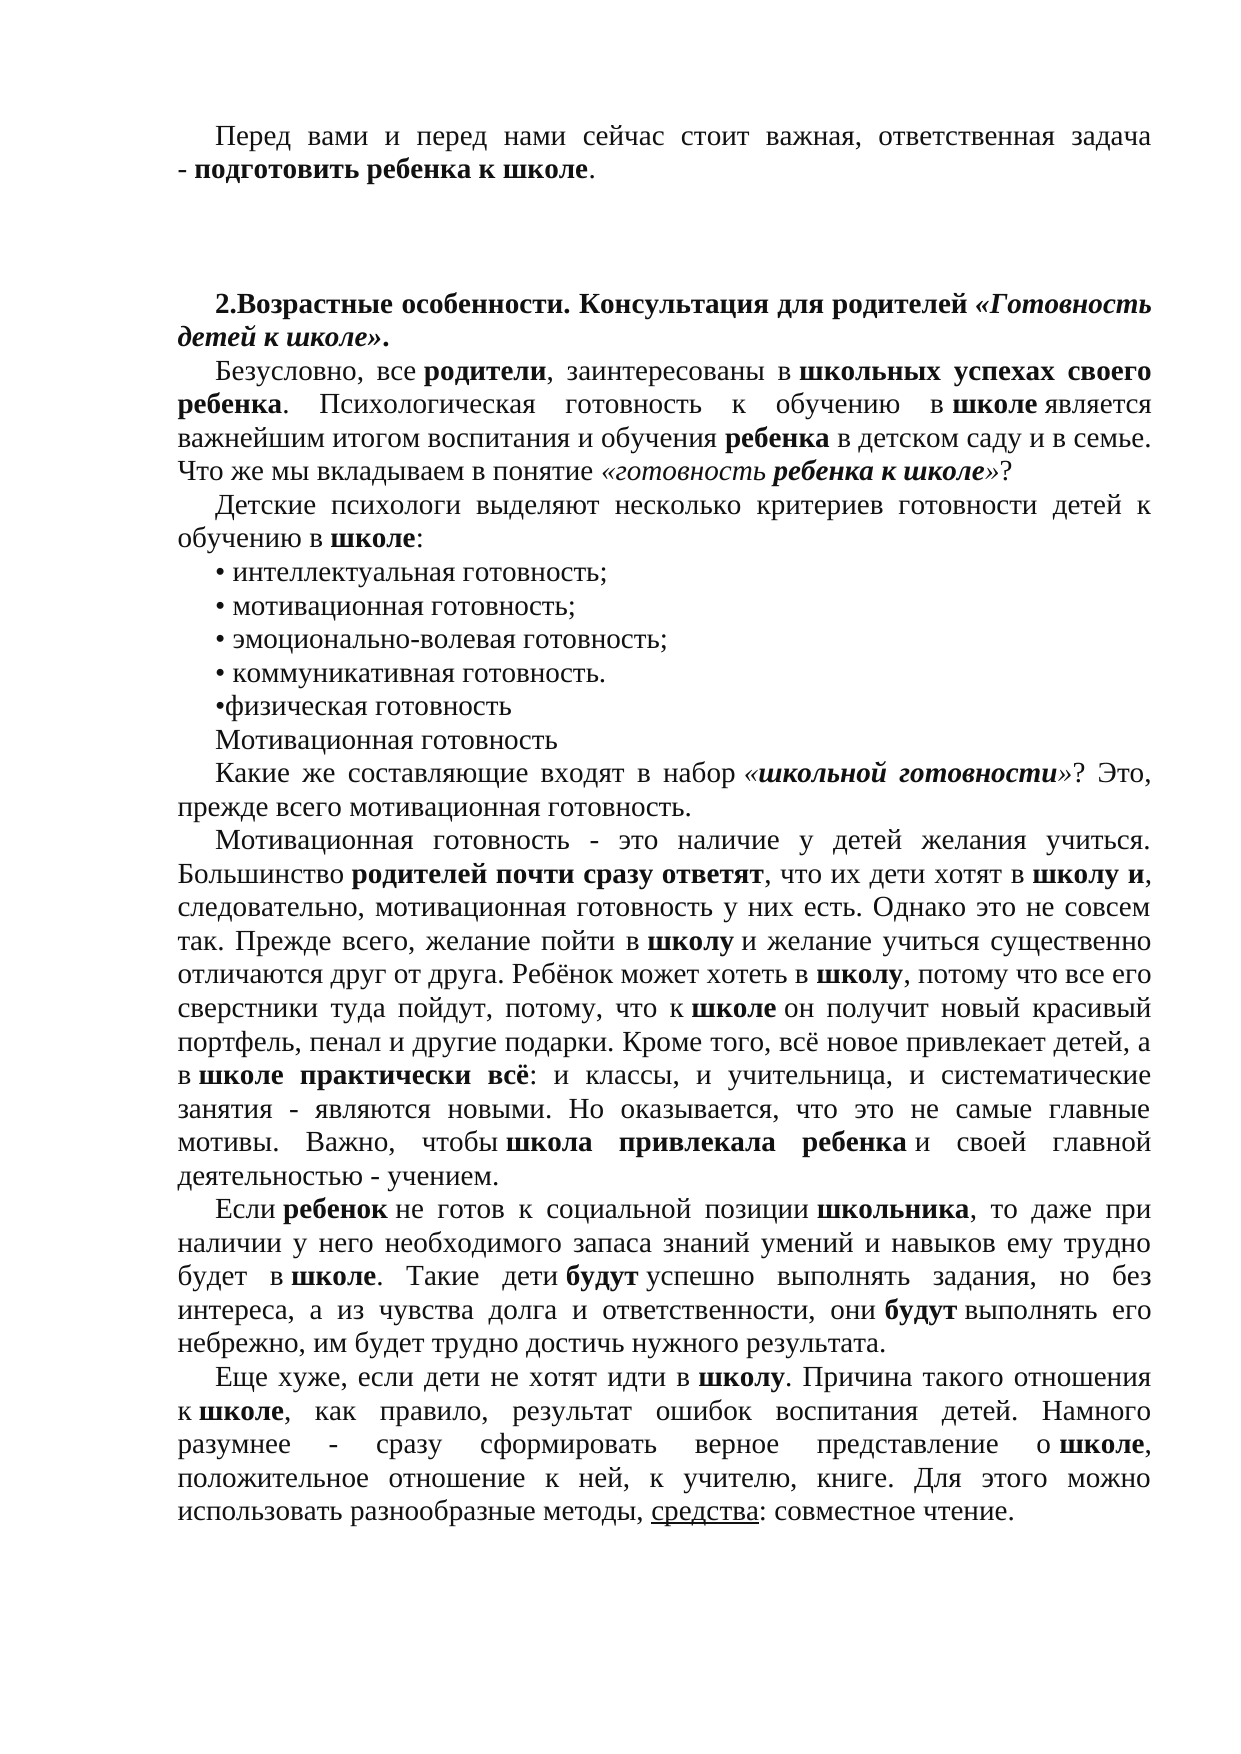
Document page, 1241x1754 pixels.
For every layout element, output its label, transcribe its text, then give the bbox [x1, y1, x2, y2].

text Мотивационная готовность [177, 722, 1152, 755]
text • мотивационная готовность; [177, 588, 1152, 621]
text Детские психологи выделяют несколько критериев готовности детей к обучению в школе: [177, 487, 1152, 554]
text •физическая готовность [177, 688, 1152, 722]
text Мотивационная готовность - это наличие у детей желания учиться. Большинство родителей почти сразу ответят, что их дети хотят в школу и, следовательно, мотивационная готовность у них есть. Однако это не совсем так. Прежде всего, желание пойти в школу и желание учиться существенно отличаются друг от друга. Ребёнок может хотеть в школу, потому что все его сверстники туда пойдут, потому, что к школе он получит новый красивый портфель, пенал и другие подарки. Кроме того, всё новое привлекает детей, а в школе практически всё: и классы, и учительница, и систематические занятия - являются новыми. Но оказывается, что это не самые главные мотивы. Важно, чтобы школа привлекала ребенка и своей главной деятельностью - учением. [177, 822, 1152, 1191]
text • коммуникативная готовность. [177, 655, 1152, 688]
text Безусловно, все родители, заинтересованы в школьных успехах своего ребенка. Психологическая готовность к обучению в школе является важнейшим итогом воспитания и обучения ребенка в детском саду и в семье. Что же мы вкладываем в понятие «готовность ребенка к школе»? [177, 353, 1152, 487]
text Если ребенок не готов к социальной позиции школьника, то даже при наличии у него необходимого запаса знаний умений и навыков ему трудно будет в школе. Такие дети будут успешно выполнять задания, но без интереса, а из чувства долга и ответственности, они будут выполнять его небрежно, им будет трудно достичь нужного результата. [177, 1191, 1152, 1359]
text • эмоционально-волевая готовность; [177, 621, 1152, 655]
text Перед вами и перед нами сейчас стоит важная, ответственная задача - подготовить ребенка к школе. [177, 118, 1152, 185]
text Какие же составляющие входят в набор «школьной готовности»? Это, прежде всего мотивационная готовность. [177, 755, 1152, 822]
text 2.Возрастные особенности. Консультация для родителей «Готовность детей к школе». [177, 286, 1152, 353]
text • интеллектуальная готовность; [177, 554, 1152, 588]
text Еще хуже, если дети не хотят идти в школу. Причина такого отношения к школе, как правило, результат ошибок воспитания детей. Намного разумнее - сразу сформировать верное представление о школе, положительное отношение к ней, к учителю, книге. Для этого можно использовать разнообразные методы, средства: совместное чтение. [177, 1359, 1152, 1527]
